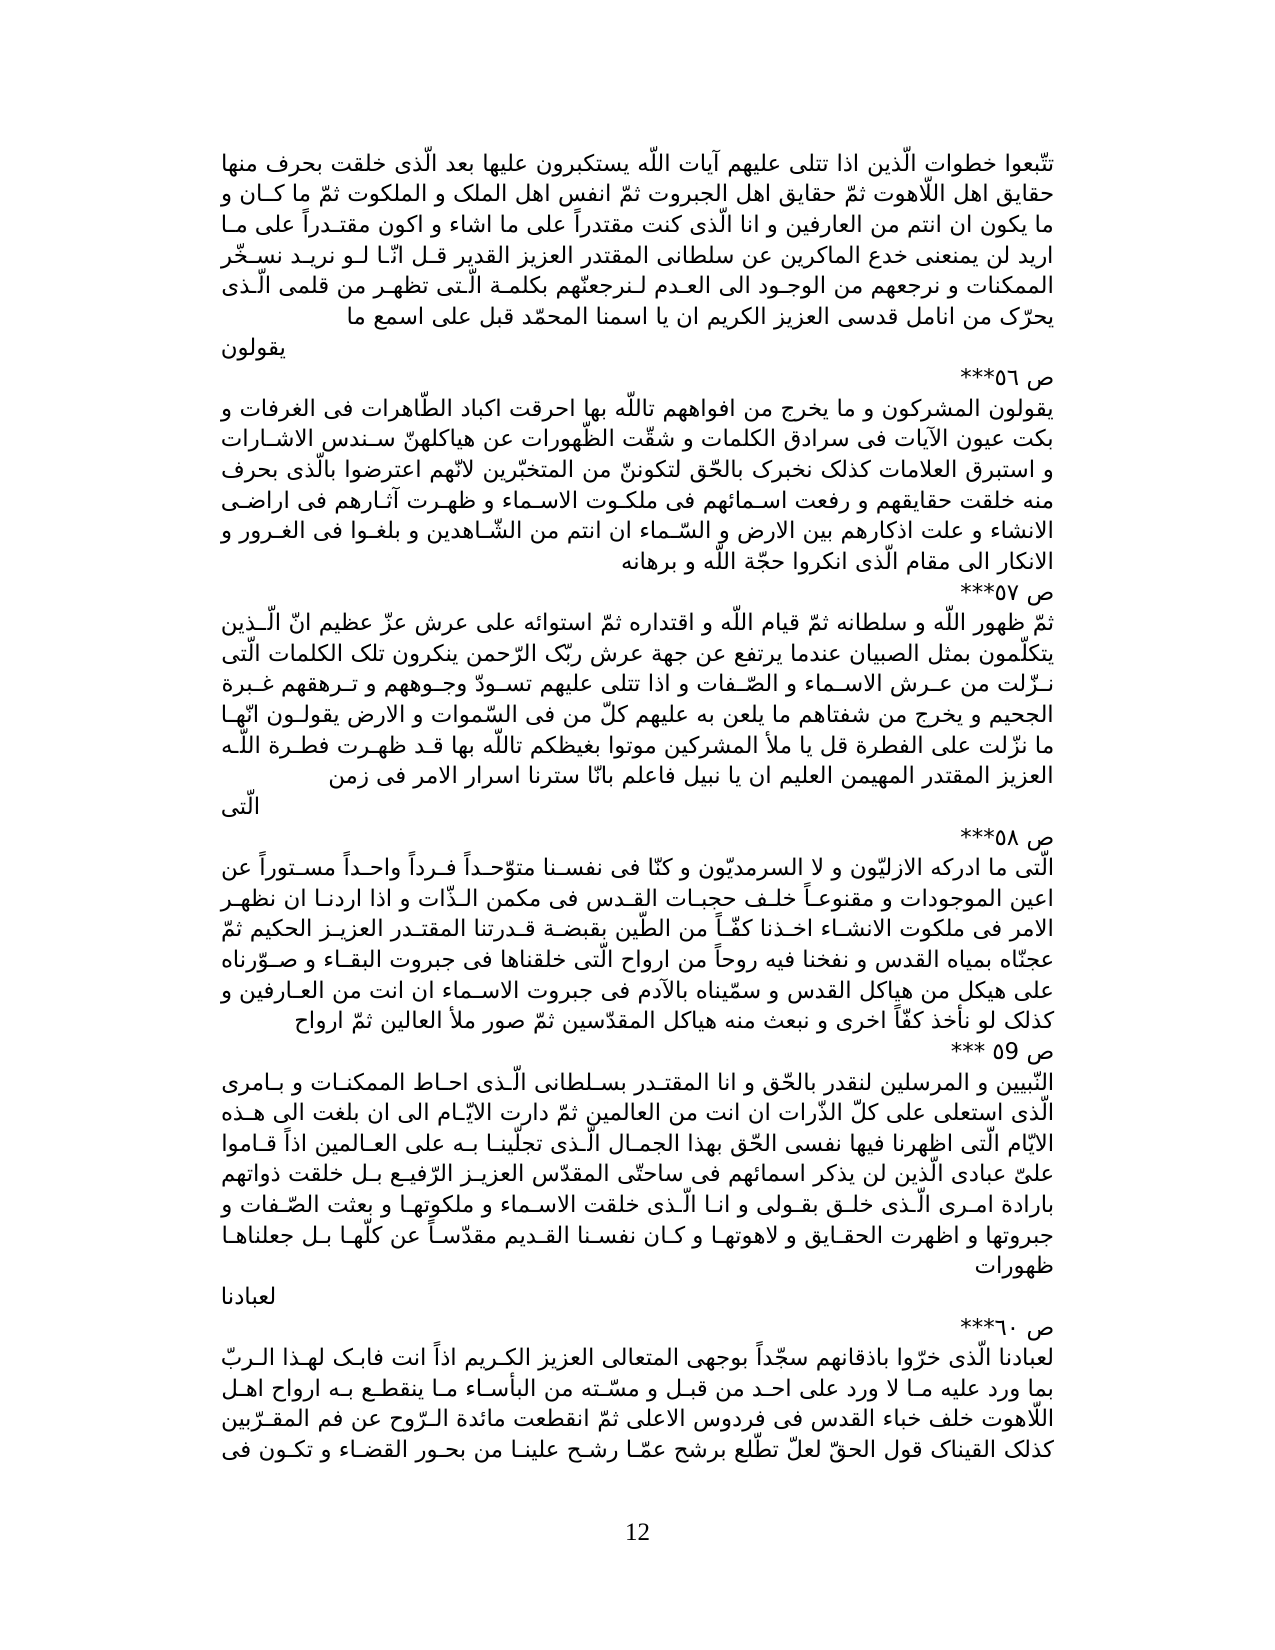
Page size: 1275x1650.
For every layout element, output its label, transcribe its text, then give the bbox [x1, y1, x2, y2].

text الّتی [221, 793, 1054, 820]
text النّبیین و المرسلین لنقدر بالحّق و انا المقتدر بسلطانى الّذى احاط الممکنات و بامرى الّذى استعلى على کلّ الذّرات ان انت من العالمین ثمّ دارت الایّام الى ان بلغت الى هذه الایّام الّتى اظهرنا فیها نفسى الحّق بهذا الجمال الّذى تجلّینا به على العالمین اذاً قاموا علىّ عبادى الّذین لن یذکر اسمائهم فى ساحتّی المقدّس العزیز الرّفیع بل خلقت ذواتهم بارادة امرى الّذى خلق بقولى و انا الّذى خلقت الاسماء و ملکوتها و بعثت الصّفات و جبروتها و اظهرت الحقایق و لاهوتها و کان نفسنا القدیم مقدّساً عن کلّها بل جعلناها ظهورات [221, 1069, 1054, 1279]
text ص ٥٨*** [221, 824, 1054, 850]
text لعبادنا [221, 1283, 1054, 1310]
text ص ٥9 *** [221, 1038, 1054, 1065]
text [221, 1344, 1054, 1463]
text یقولون [221, 334, 1054, 360]
text ص ٦٠*** [221, 1314, 1054, 1340]
text ثمّ ظهور اللّه و سلطانه ثمّ قیام اللّه و اقتداره ثمّ استوائه على عرش عزّ عظیم انّ الّذین یتکلّمون بمثل الصبیان عندما یرتفع عن جهة عرش ربّک الرّحمن ینکرون تلک الکلمات الّتى نزّلت من عرش الاسماء و الصّفات و اذا تتلى علیهم تسودّ وجوههم و ترهقهم غبرة الجحیم و یخرج من شفتاهم ما یلعن به علیهم کلّ من فى السّموات و الارض یقولون انّها ما نزّلت على الفطرة قل یا ملأ المشرکین موتوا بغیظکم تاللّه بها قد ظهرت فطرة اللّه العزیز المقتدر المهیمن العلیم ان یا نبیل فاعلم بانّا سترنا اسرار الامر فى زمن [221, 609, 1054, 789]
text الّتى ما ادرکه الازلیّون و لا السرمدیّون و کنّا فى نفسنا متوّحداً فرداً واحداً مستوراً عن اعین الموجودات و مقنوعاً خلف حجبات القدس فى مکمن الذّات و اذا اردنا ان نظهر الامر فى ملکوت الانشاء اخذنا کفّاً من الطّین بقبضة قدرتنا المقتدر العزیز الحکیم ثمّ عجنّاه بمیاه القدس و نفخنا فیه روحاً من ارواح الّتى خلقناها فى جبروت البقاء و صوّرناه على هیکل من هیاکل القدس و سمّیناه بالآدم فى جبروت الاسماء ان انت من العارفین و کذلک لو نأخذ کفّاً اخرى و نبعث منه هیاکل المقدّسین ثمّ صور ملأ العالین ثمّ ارواح [221, 854, 1054, 1034]
text ص ٥٧*** [221, 579, 1054, 605]
text ص ٥٦*** [221, 364, 1054, 391]
text یقولون المشرکون و ما یخرج من افواههم تاللّه بها احرقت اکباد الطّاهرات فى الغرفات و بکت عیون الآیات فى سرادق الکلمات و شقّت الظّهورات عن هیاکلهنّ سندس الاشارات و استبرق العلامات کذلک نخبرک بالحّق لتکوننّ من المتخبّرین لانّهم اعترضوا بالّذى بحرف منه خلقت حقایقهم و رفعت اسمائهم فى ملکوت الاسماء و ظهرت آثارهم فى اراضى الانشاء و علت اذکارهم بین الارض و السّماء ان انتم من الشّاهدین و بلغوا فى الغرور و الانکار الى مقام الّذى انکروا حجّة اللّه و برهانه [221, 395, 1054, 575]
text تتّبعوا خطوات الّذین اذا تتلى علیهم آیات اللّه یستکبرون علیها بعد الّذى خلقت بحرف منها حقایق اهل اللّاهوت ثمّ حقایق اهل الجبروت ثمّ انفس اهل الملک و الملکوت ثمّ ما کان و ما یکون ان انتم من العارفین و انا الّذى کنت مقتدراً على ما اشاء و اکون مقتدراً على ما ارید لن یمنعنى خدع الماکرین عن سلطانى المقتدر العزیز القدیر قل انّا لو نرید نسخّر الممکنات و نرجعهم من الوجود الى العدم لنرجعنّهم بکلمة الّتى تظهر من قلمى الّذى یحرّک من انامل قدسى العزیز الکریم ان یا اسمنا المحمّد قبل على اسمع ما [221, 150, 1054, 330]
